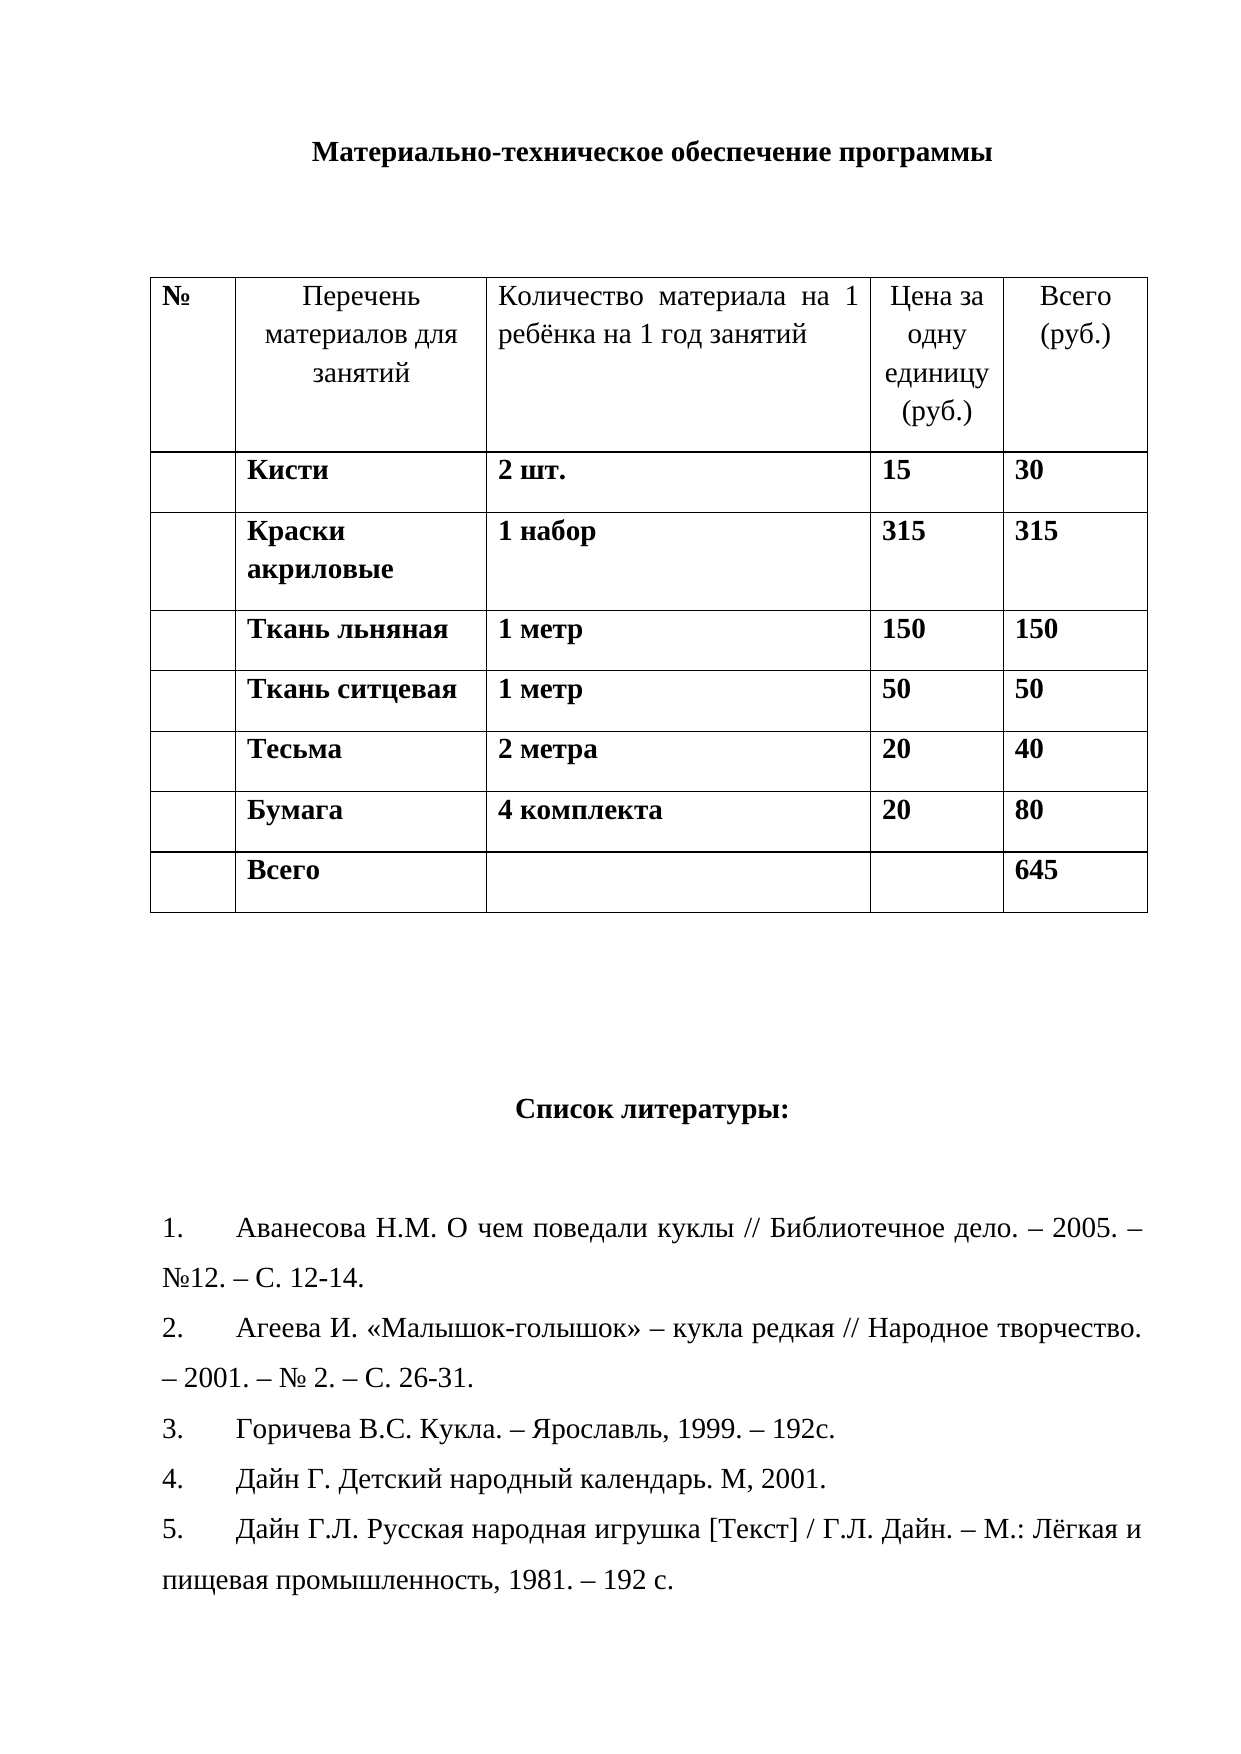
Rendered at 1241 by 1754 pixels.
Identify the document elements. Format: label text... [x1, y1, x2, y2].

table_cell 80 [1004, 792, 1147, 851]
list Дайн Г. Детский народный календарь. М, 2001. [162, 1461, 1143, 1495]
table_cell Краски акриловые [236, 513, 486, 610]
list Горичева В.С. Кукла. – Ярославль, 1999. – 192с. [162, 1411, 1143, 1444]
table_cell [151, 513, 235, 610]
table_cell 645 [1004, 853, 1147, 912]
table_header № [151, 278, 235, 451]
table_cell 20 [871, 732, 1003, 791]
table_cell 40 [1004, 732, 1147, 791]
table_cell 20 [871, 792, 1003, 851]
table_cell Всего [236, 853, 486, 912]
table_cell 1 набор [487, 513, 870, 610]
table_cell Ткань льняная [236, 611, 486, 670]
table_cell [871, 853, 1003, 912]
text Материально-техническое обеспечение программы [162, 134, 1143, 168]
table_cell [151, 792, 235, 851]
table_cell 315 [871, 513, 1003, 610]
table_cell 30 [1004, 453, 1147, 512]
table_cell Бумага [236, 792, 486, 851]
table_cell 50 [1004, 671, 1147, 731]
table_cell 1 метр [487, 611, 870, 670]
list Агеева И. «Малышок-голышок» – кукла редкая // Народное творчество. – 2001. – № 2. – С. 26-31. [162, 1310, 1143, 1394]
table_header Цена за одну единицу (руб.) [871, 278, 1003, 451]
table_cell [487, 853, 870, 912]
table_cell [151, 671, 235, 731]
list Дайн Г.Л. Русская народная игрушка [Текст] / Г.Л. Дайн. – М.: Лёгкая и пищевая промышленность, 1981. – 192 с. [162, 1512, 1143, 1595]
table_header Количество материала на 1 ребёнка на 1 год занятий [487, 278, 870, 451]
table_cell Ткань ситцевая [236, 671, 486, 731]
table_cell [151, 611, 235, 670]
table_cell 4 комплекта [487, 792, 870, 851]
table_cell [151, 853, 235, 912]
table_cell [151, 453, 235, 512]
text Список литературы: [162, 1091, 1143, 1124]
table_cell [151, 732, 235, 791]
table_cell 50 [871, 671, 1003, 731]
table_cell 150 [871, 611, 1003, 670]
table_cell Тесьма [236, 732, 486, 791]
table_cell Кисти [236, 453, 486, 512]
table_header Всего (руб.) [1004, 278, 1147, 451]
table_cell 1 метр [487, 671, 870, 731]
table_cell 150 [1004, 611, 1147, 670]
table_cell 2 метра [487, 732, 870, 791]
table_cell 315 [1004, 513, 1147, 610]
table_cell 15 [871, 453, 1003, 512]
list Аванесова Н.М. О чем поведали куклы // Библиотечное дело. – 2005. – №12. – С. 12-14. [162, 1210, 1143, 1293]
table_header Перечень материалов для занятий [236, 278, 486, 451]
table_cell 2 шт. [487, 453, 870, 512]
